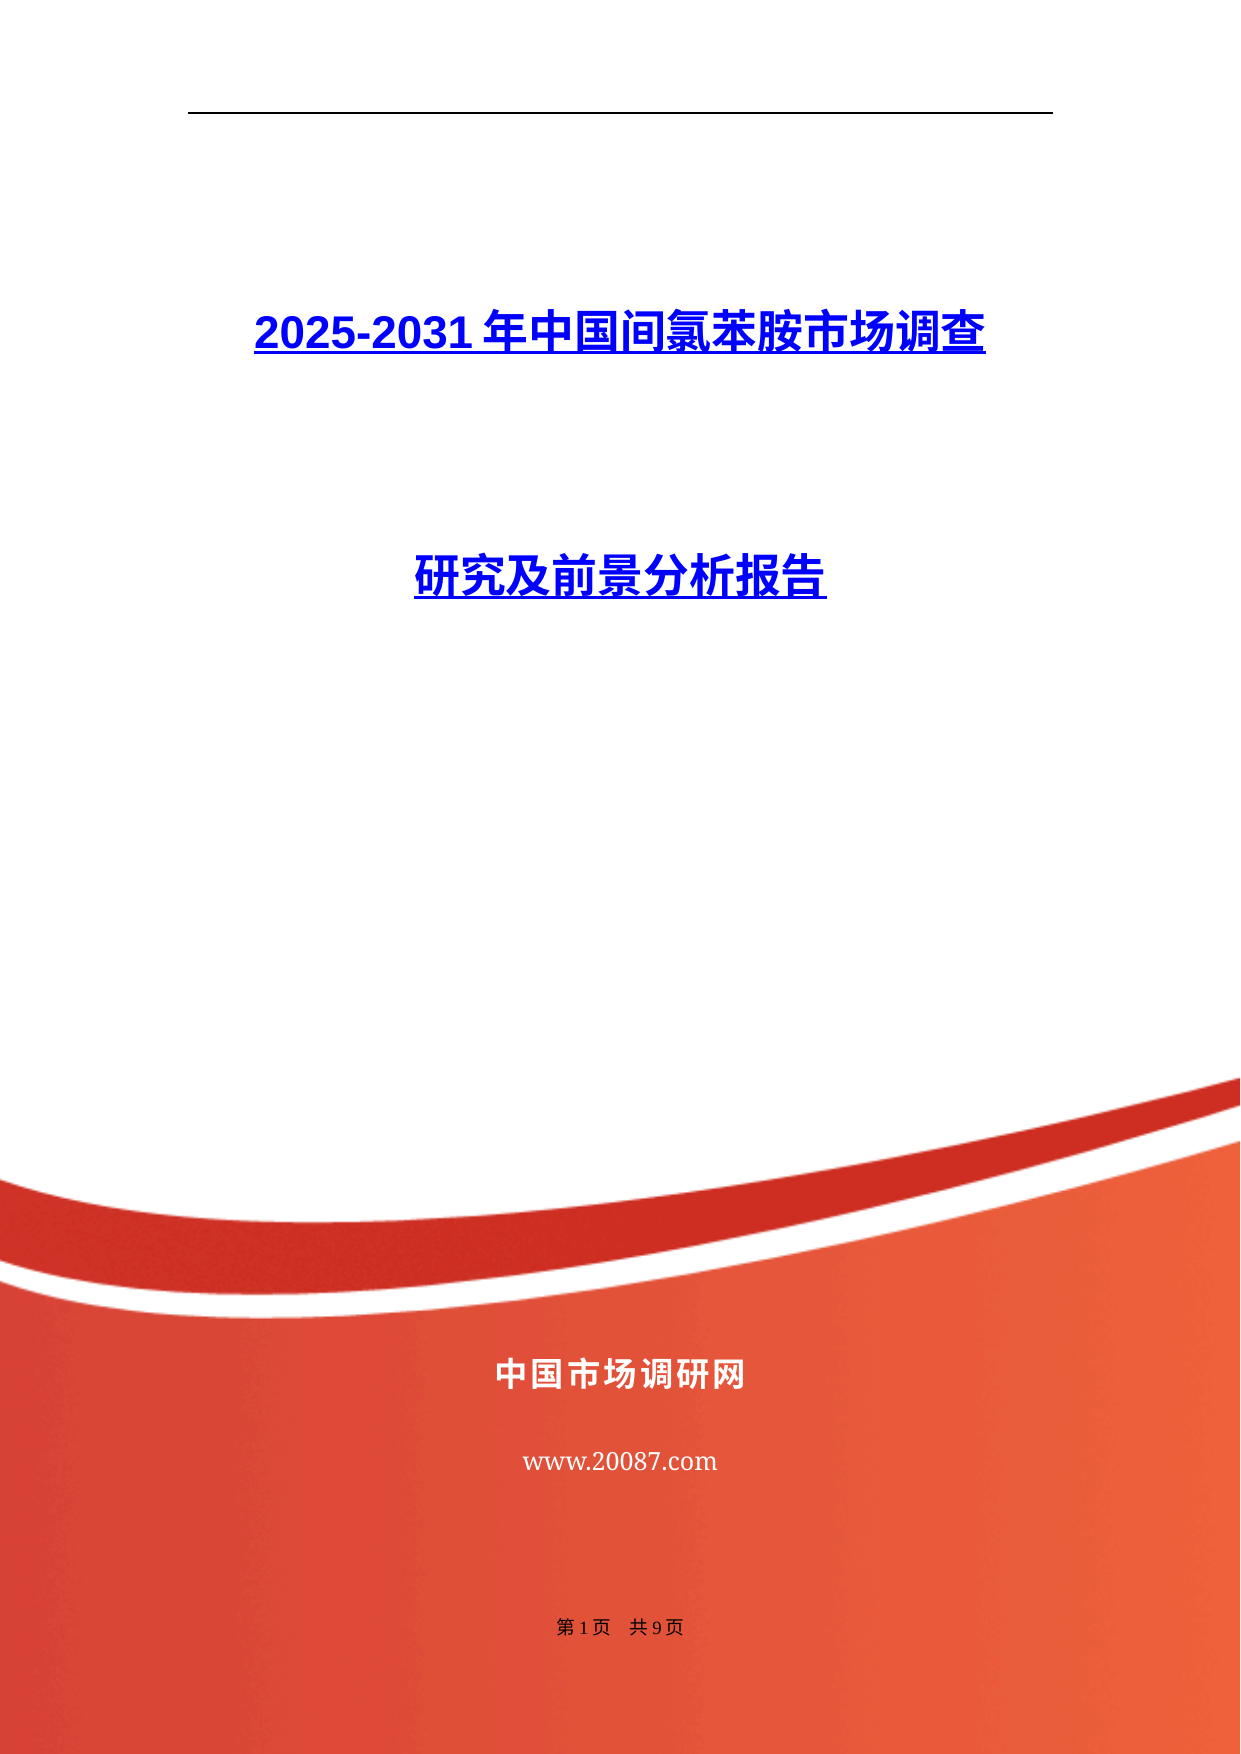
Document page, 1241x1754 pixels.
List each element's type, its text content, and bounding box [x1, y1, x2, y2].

picture [0, 1006, 1241, 1754]
text www.20087.com [187, 1428, 1053, 1493]
table_header 2025-2031年中国间氯苯胺市场调查研究及前景分析报告 [188, 207, 1053, 773]
subtitle 中国市场调研网 [187, 1339, 1053, 1404]
